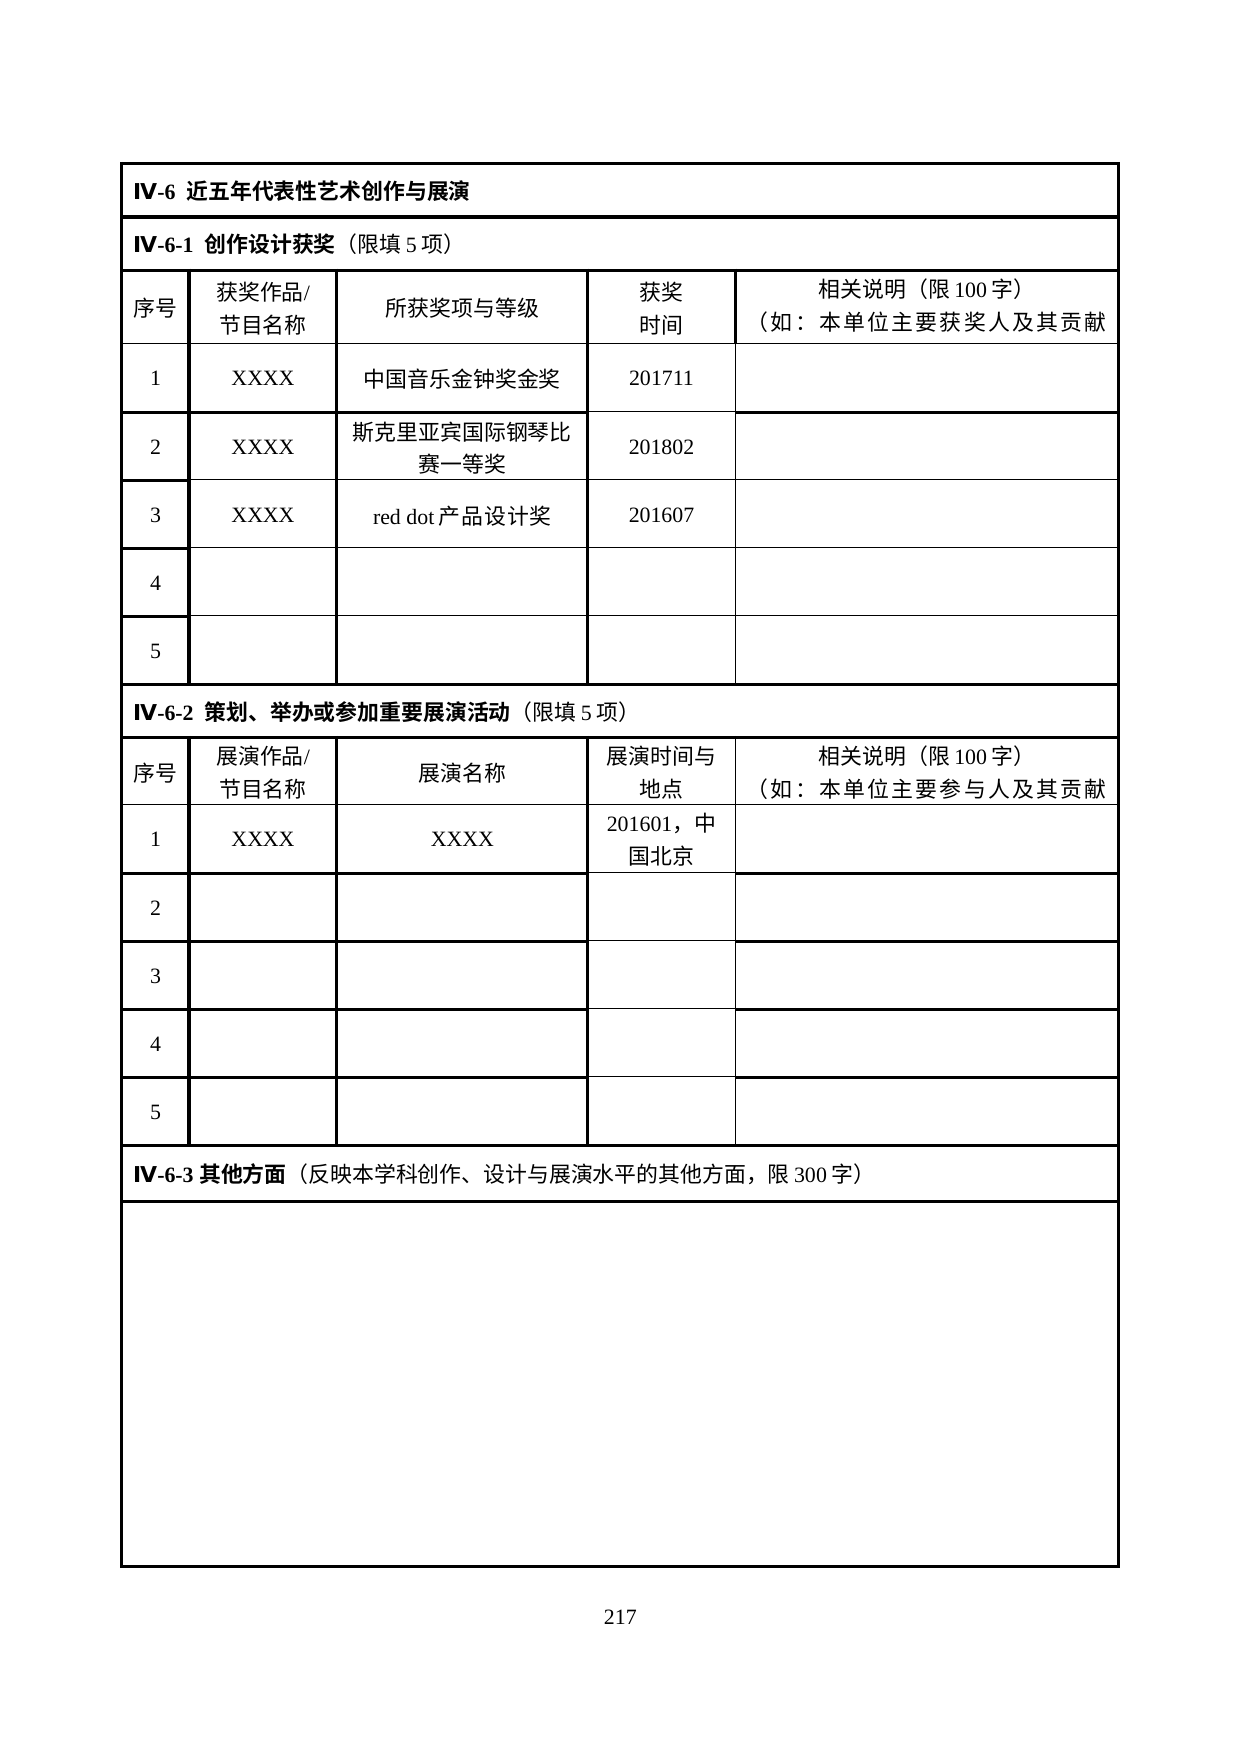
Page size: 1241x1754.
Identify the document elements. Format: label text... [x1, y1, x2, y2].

table_cell [589, 1077, 735, 1144]
table_cell [736, 548, 1117, 615]
table_cell Ⅳ-6-3 其他方面（反映本学科创作、设计与展演水平的其他方面，限300字） [123, 1147, 1117, 1200]
table_cell XXXX [191, 805, 335, 872]
table_cell 相关说明（限100字） （如：本单位主要参与人及其贡献等） [736, 739, 1117, 804]
table_cell [338, 1079, 586, 1144]
table_cell [191, 548, 335, 615]
table_cell [191, 1079, 335, 1144]
table_cell 201601，中国北京 [589, 805, 735, 872]
table_cell [589, 1009, 735, 1076]
table_cell 3 [123, 482, 187, 547]
table_cell [338, 875, 586, 940]
table_cell [589, 548, 735, 615]
table_cell [736, 943, 1117, 1008]
table_cell [736, 875, 1117, 940]
table_cell 2 [123, 875, 187, 940]
table_cell [736, 414, 1117, 479]
table_cell [191, 875, 335, 940]
table_cell 5 [123, 1079, 187, 1144]
table_cell [736, 480, 1117, 547]
table_cell [736, 616, 1117, 683]
table_cell [589, 616, 735, 683]
table_cell 4 [123, 1011, 187, 1076]
table_cell 2 [123, 414, 187, 479]
table_cell [736, 1011, 1117, 1076]
table_cell 3 [123, 943, 187, 1008]
table_cell [589, 941, 735, 1008]
table_cell 展演时间与地点 [589, 739, 735, 804]
table_cell 展演作品/ 节目名称 [191, 739, 335, 804]
table_cell 获奖 时间 [589, 272, 734, 343]
table_cell 获奖作品/ 节目名称 [191, 272, 335, 343]
table_cell XXXX [191, 480, 335, 547]
table_cell [123, 1203, 1117, 1565]
table_cell [736, 344, 1117, 411]
table_cell [191, 616, 335, 683]
table_cell XXXX [191, 344, 335, 411]
table_cell XXXX [338, 805, 586, 872]
table_cell [191, 1011, 335, 1076]
table_cell [338, 616, 586, 683]
table_cell 201711 [589, 344, 735, 411]
table_cell 中国音乐金钟奖金奖 [338, 344, 586, 411]
table_cell 序号 [123, 272, 187, 343]
table_cell 1 [123, 344, 187, 411]
table_cell 所获奖项与等级 [338, 272, 586, 343]
table_cell 序号 [123, 739, 187, 804]
table_cell 展演名称 [338, 739, 586, 804]
table_cell 201607 [589, 480, 735, 547]
table_cell [736, 805, 1117, 872]
table_cell 201802 [589, 412, 735, 479]
table_cell [736, 1079, 1117, 1144]
table_cell 4 [123, 550, 187, 615]
table_cell 1 [123, 805, 187, 872]
table_cell 斯克里亚宾国际钢琴比赛一等奖 [338, 414, 586, 479]
table_cell XXXX [191, 414, 335, 479]
table_cell [589, 873, 735, 940]
table_cell [338, 1011, 586, 1076]
table_cell [338, 943, 586, 1008]
table_cell [338, 548, 586, 615]
table_cell Ⅳ-6-1 创作设计获奖（限填5项） [123, 219, 1117, 268]
table_cell [191, 943, 335, 1008]
table_cell red dot产品设计奖 [338, 480, 586, 547]
table_cell Ⅳ-6-2 策划、举办或参加重要展演活动（限填5项） [123, 686, 1117, 736]
table_cell 相关说明（限100字） （如：本单位主要获奖人及其贡献等） [737, 272, 1117, 343]
table_cell 5 [123, 618, 187, 683]
table_header Ⅳ-6 近五年代表性艺术创作与展演 [123, 165, 1117, 215]
